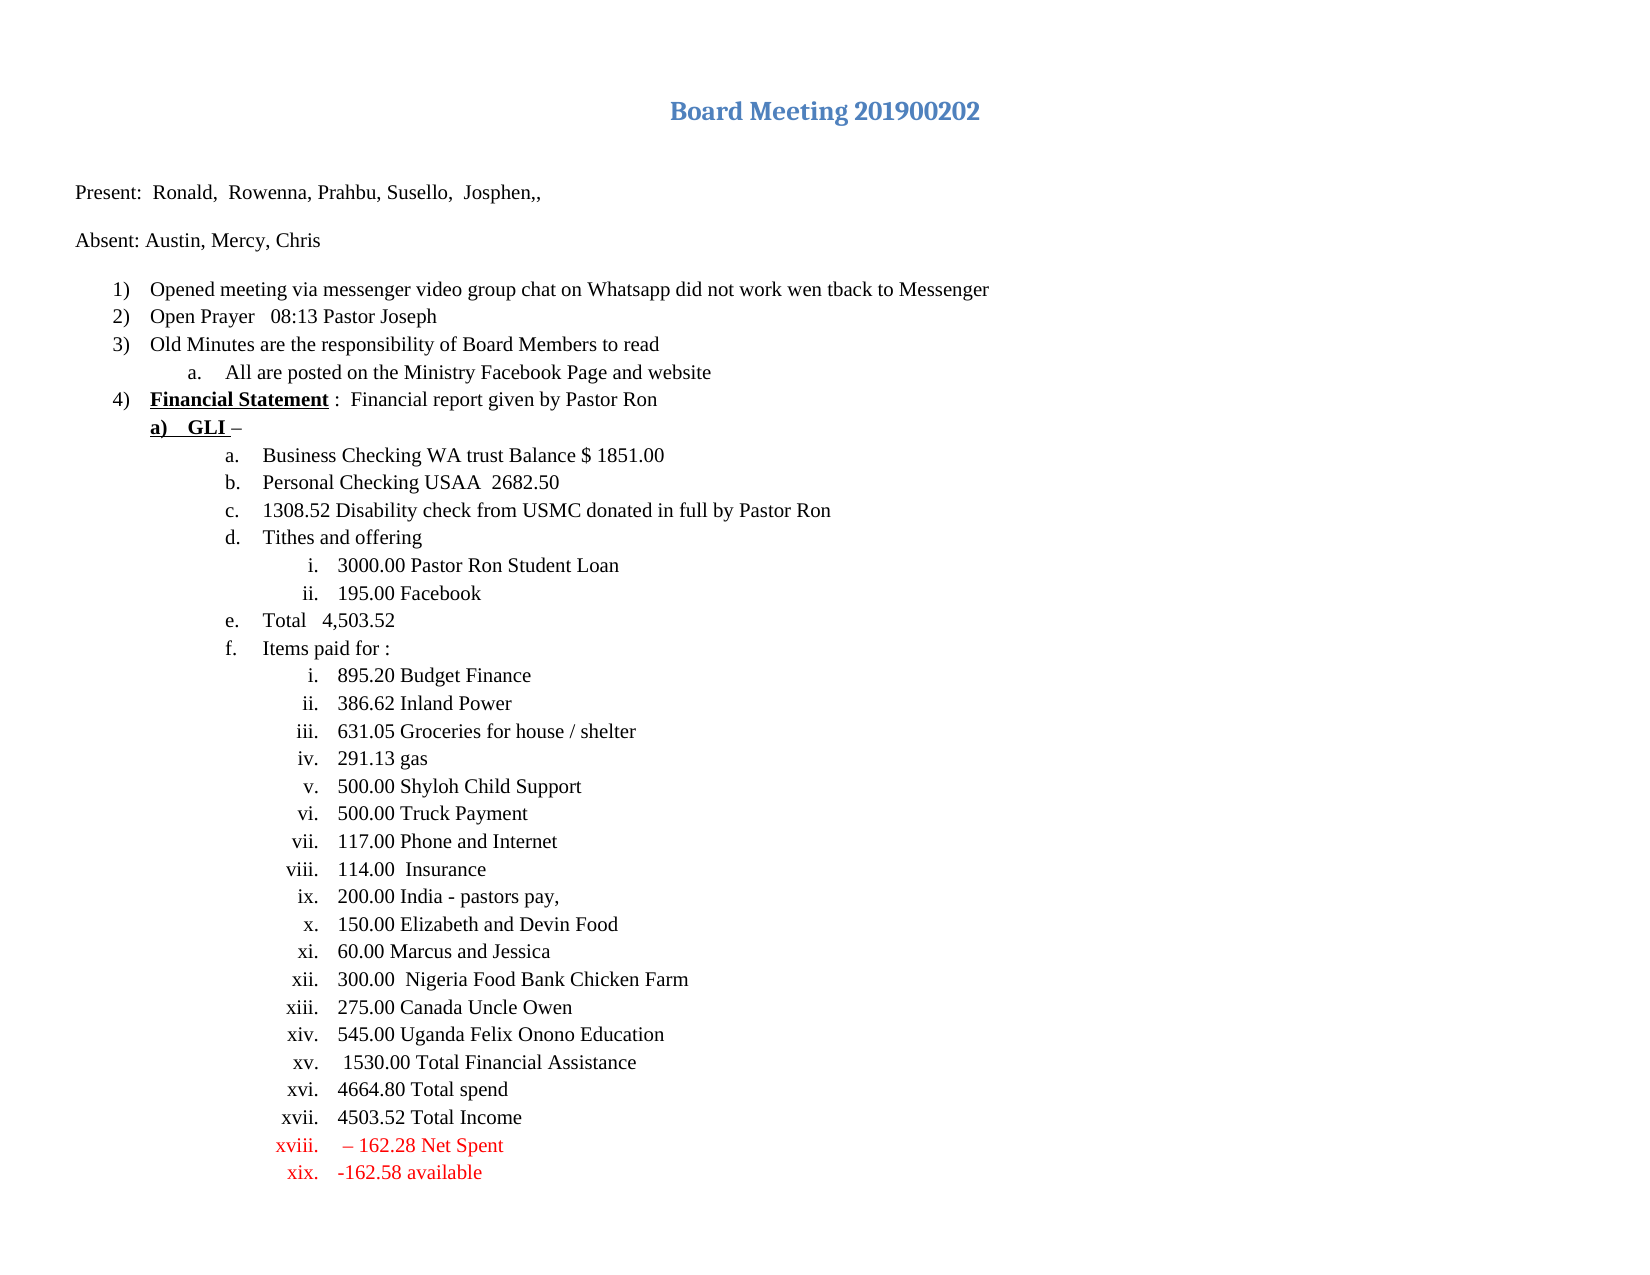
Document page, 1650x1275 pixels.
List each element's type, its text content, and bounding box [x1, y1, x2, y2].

list 60.00 Marcus and Jessica [319, 939, 1575, 963]
list 291.13 gas [319, 746, 1575, 770]
list 114.00 Insurance [319, 857, 1575, 881]
list 500.00 Shyloh Child Support [319, 774, 1575, 798]
list Total 4,503.52 [225, 608, 1575, 632]
list All are posted on the Ministry Facebook Page and website [187, 360, 1575, 384]
list Financial Statement : Financial report given by Pastor Ron [112, 387, 1575, 411]
list 1530.00 Total Financial Assistance [319, 1050, 1575, 1074]
list Tithes and offering [225, 525, 1575, 549]
list 500.00 Truck Payment [319, 801, 1575, 825]
list 275.00 Canada Uncle Owen [319, 994, 1575, 1019]
list Opened meeting via messenger video group chat on Whatsapp did not work wen tback to Messenger [112, 277, 1575, 301]
list GLI – [150, 415, 1575, 439]
list 117.00 Phone and Internet [319, 829, 1575, 853]
text Present: Ronald, Rowenna, Prahbu, Susello, Josphen,, [75, 180, 1575, 204]
text Absent: Austin, Mercy, Chris [75, 228, 1575, 252]
list 200.00 India - pastors pay, [319, 884, 1575, 908]
subtitle Board Meeting 201900202 [75, 96, 1575, 127]
list – 162.28 Net Spent [319, 1133, 1575, 1157]
list Old Minutes are the responsibility of Board Members to read [112, 332, 1575, 356]
list 631.05 Groceries for house / shelter [319, 718, 1575, 743]
list 300.00 Nigeria Food Bank Chicken Farm [319, 967, 1575, 991]
list 895.20 Budget Finance [319, 663, 1575, 687]
list Business Checking WA trust Balance $ 1851.00 [225, 442, 1575, 467]
list Items paid for : [225, 636, 1575, 660]
list -162.58 available [319, 1160, 1575, 1184]
list Open Prayer 08:13 Pastor Joseph [112, 304, 1575, 328]
list 545.00 Uganda Felix Onono Education [319, 1022, 1575, 1046]
list 4664.80 Total spend [319, 1077, 1575, 1101]
list 386.62 Inland Power [319, 691, 1575, 715]
list Personal Checking USAA 2682.50 [225, 470, 1575, 494]
list 1308.52 Disability check from USMC donated in full by Pastor Ron [225, 498, 1575, 522]
list 3000.00 Pastor Ron Student Loan [319, 553, 1575, 577]
list 4503.52 Total Income [319, 1105, 1575, 1129]
list 195.00 Facebook [319, 581, 1575, 604]
list 150.00 Elizabeth and Devin Food [319, 912, 1575, 936]
